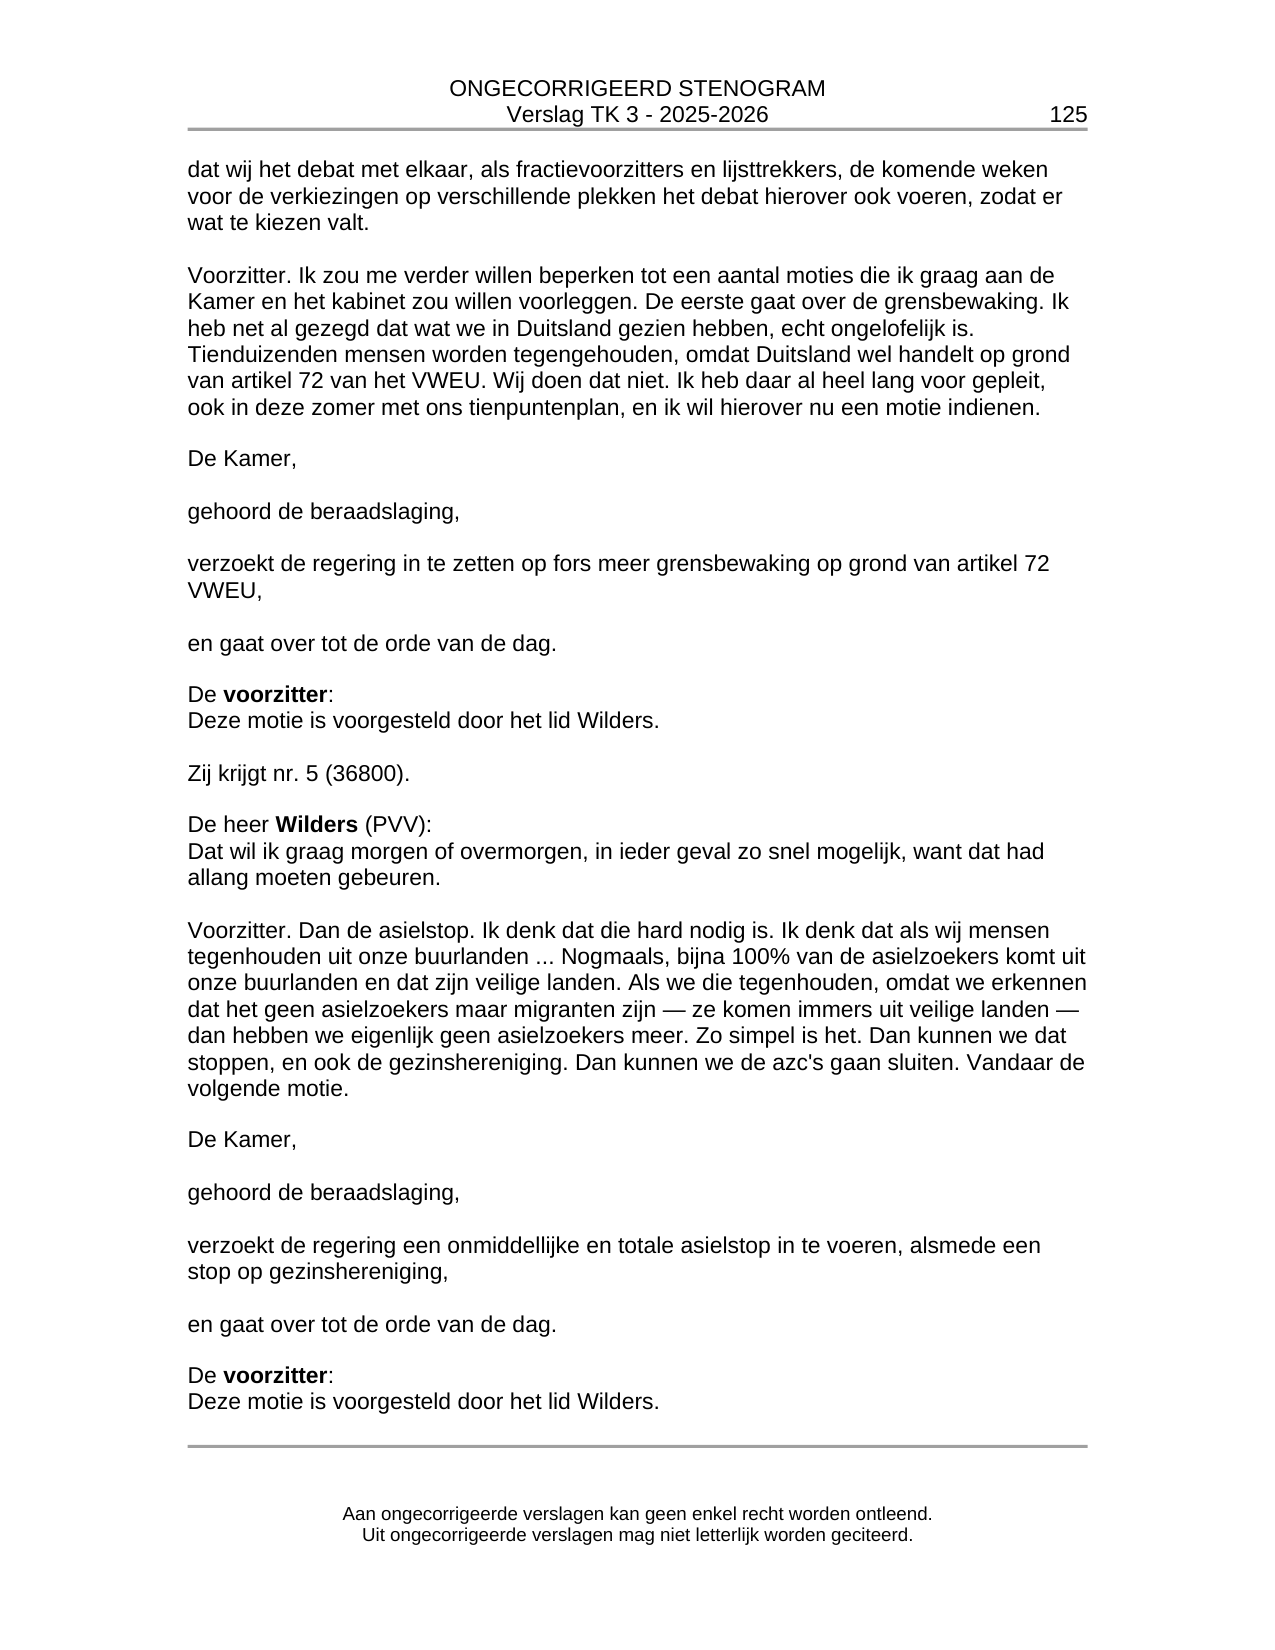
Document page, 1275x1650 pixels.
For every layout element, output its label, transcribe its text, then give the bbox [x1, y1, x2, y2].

text De voorzitter: Deze motie is voorgesteld door het lid Wilders. Zij krijgt nr. 5 (36800). [187, 681, 1087, 786]
text De heer Wilders (PVV): Dat wil ik graag morgen of overmorgen, in ieder geval zo snel mogelijk, want dat had allang moeten gebeuren. Voorzitter. Dan de asielstop. Ik denk dat die hard nodig is. Ik denk dat als wij mensen tegenhouden uit onze buurlanden ... Nogmaals, bijna 100% van de asielzoekers komt uit onze buurlanden en dat zijn veilige landen. Als we die tegenhouden, omdat we erkennen dat het geen asielzoekers maar migranten zijn — ze komen immers uit veilige landen — dan hebben we eigenlijk geen asielzoekers meer. Zo simpel is het. Dan kunnen we dat stoppen, en ook de gezinshereniging. Dan kunnen we de azc's gaan sluiten. Vandaar de volgende motie. [187, 811, 1087, 1101]
text De Kamer, gehoord de beraadslaging, verzoekt de regering in te zetten op fors meer grensbewaking op grond van artikel 72 VWEU, en gaat over tot de orde van de dag. [187, 445, 1087, 656]
text De Kamer, gehoord de beraadslaging, verzoekt de regering een onmiddellijke en totale asielstop in te voeren, alsmede een stop op gezinshereniging, en gaat over tot de orde van de dag. [187, 1126, 1087, 1337]
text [187, 1362, 1087, 1415]
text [187, 156, 1087, 420]
